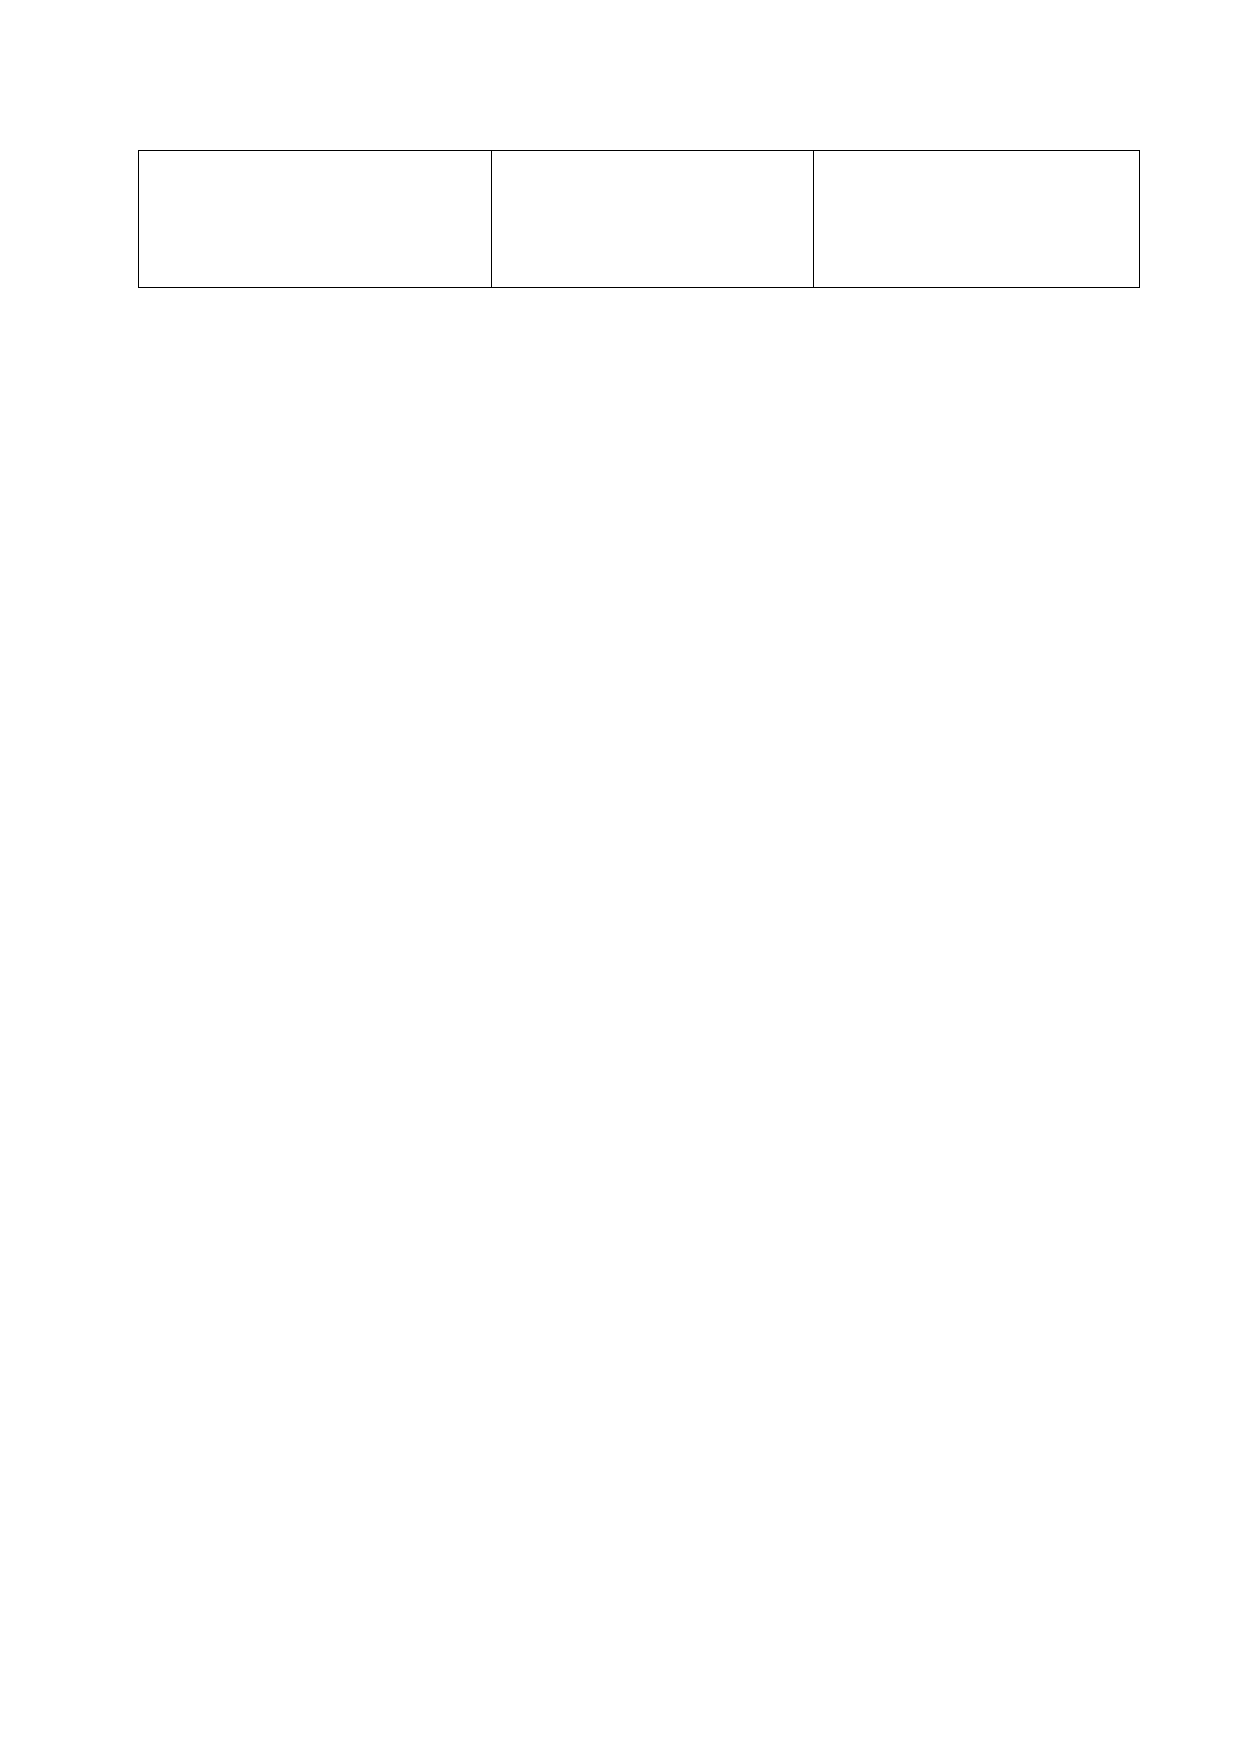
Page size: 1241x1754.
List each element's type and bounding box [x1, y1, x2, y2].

table_cell [139, 151, 491, 287]
table_cell [814, 151, 1139, 287]
table_cell [492, 151, 813, 287]
